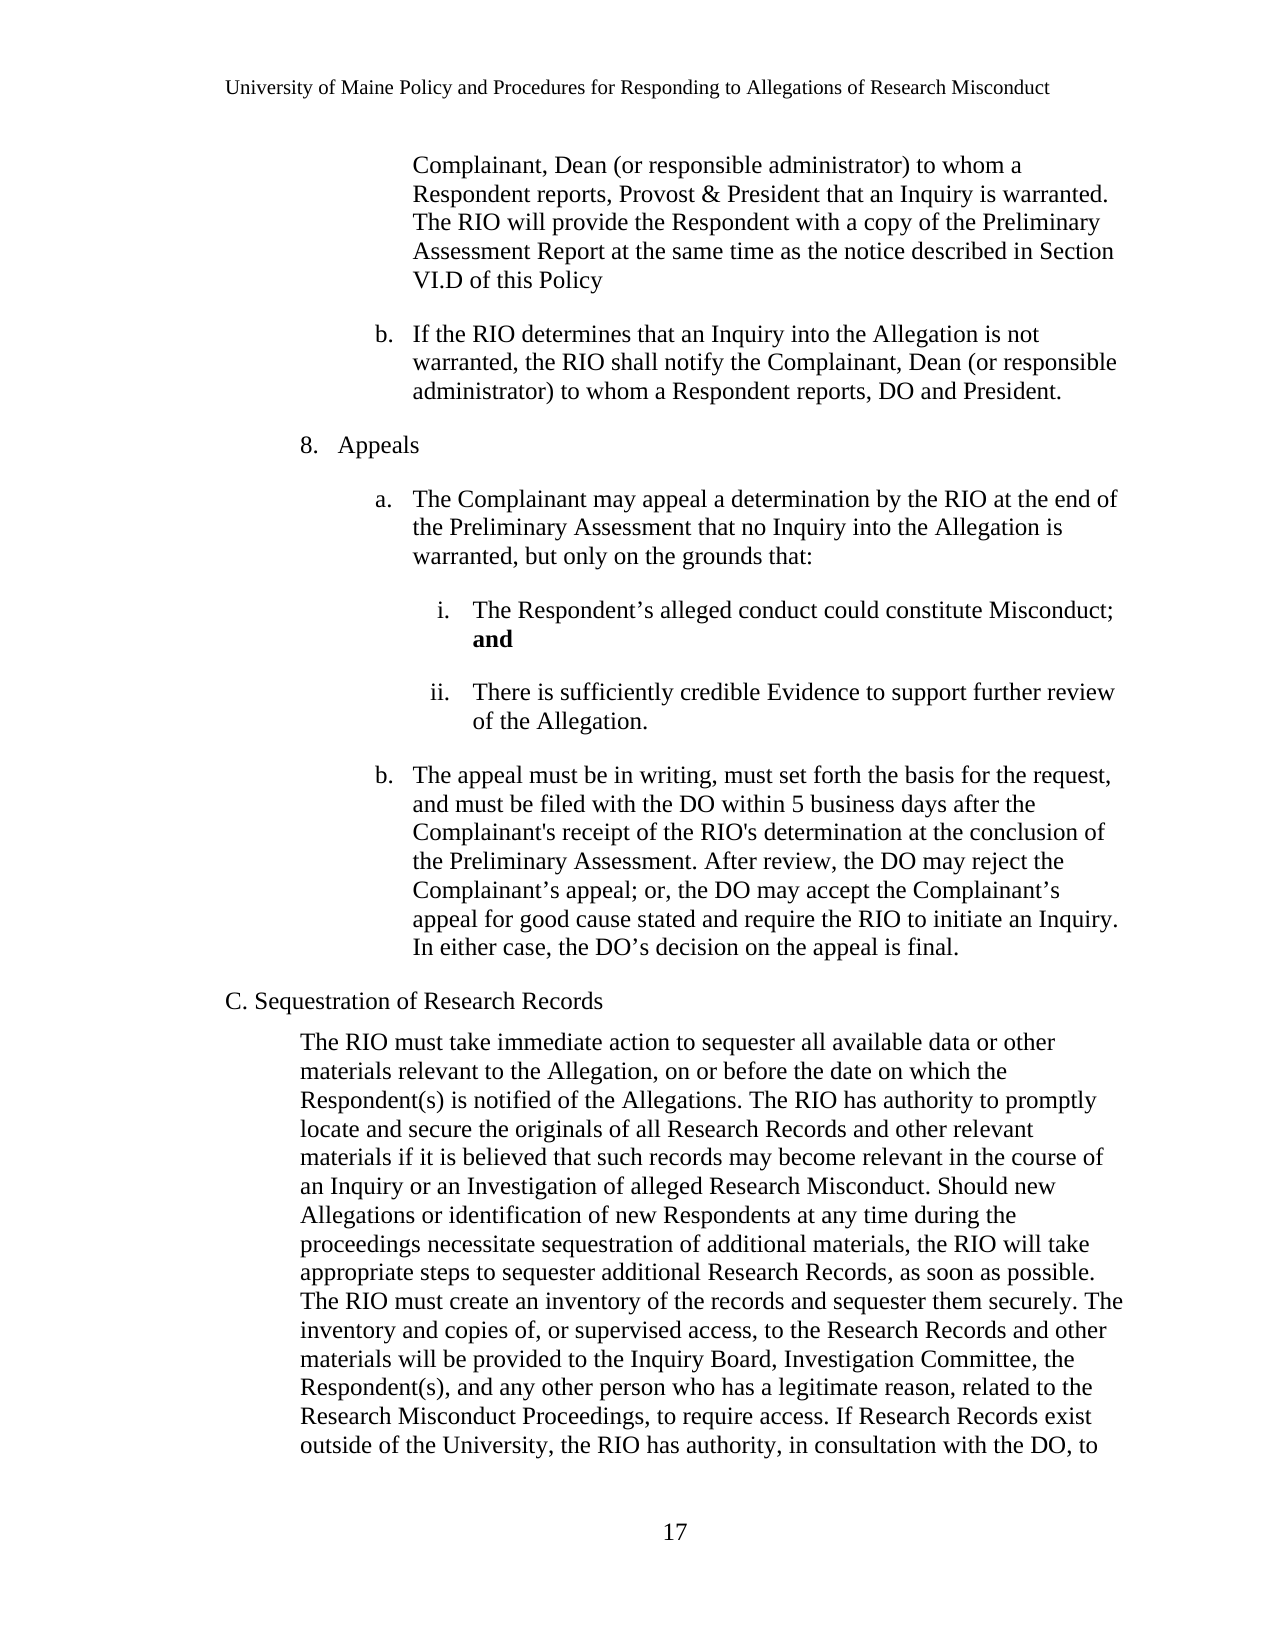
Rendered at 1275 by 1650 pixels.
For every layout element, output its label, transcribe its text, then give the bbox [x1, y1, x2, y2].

subtitle Appeals [300, 430, 1125, 459]
subtitle There is sufficiently credible Evidence to support further review of the Allegation. [450, 677, 1125, 735]
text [300, 1027, 1125, 1459]
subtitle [375, 150, 1125, 294]
subtitle The Respondent’s alleged conduct could constitute Misconduct; and [450, 595, 1125, 652]
subtitle The appeal must be in writing, must set forth the basis for the request, and must be filed with the DO within 5 business days after the Complainant's receipt of the RIO's determination at the conclusion of the Preliminary Assessment. After review, the DO may reject the Complainant’s appeal; or, the DO may accept the Complainant’s appeal for good cause stated and require the RIO to initiate an Inquiry. In either case, the DO’s decision on the appeal is final. [375, 760, 1125, 961]
subtitle The Complainant may appeal a determination by the RIO at the end of the Preliminary Assessment that no Inquiry into the Allegation is warranted, but only on the grounds that: [375, 484, 1125, 570]
subtitle If the RIO determines that an Inquiry into the Allegation is not warranted, the RIO shall notify the Complainant, Dean (or responsible administrator) to whom a Respondent reports, DO and President. [375, 319, 1125, 405]
subtitle Sequestration of Research Records [225, 986, 1125, 1015]
